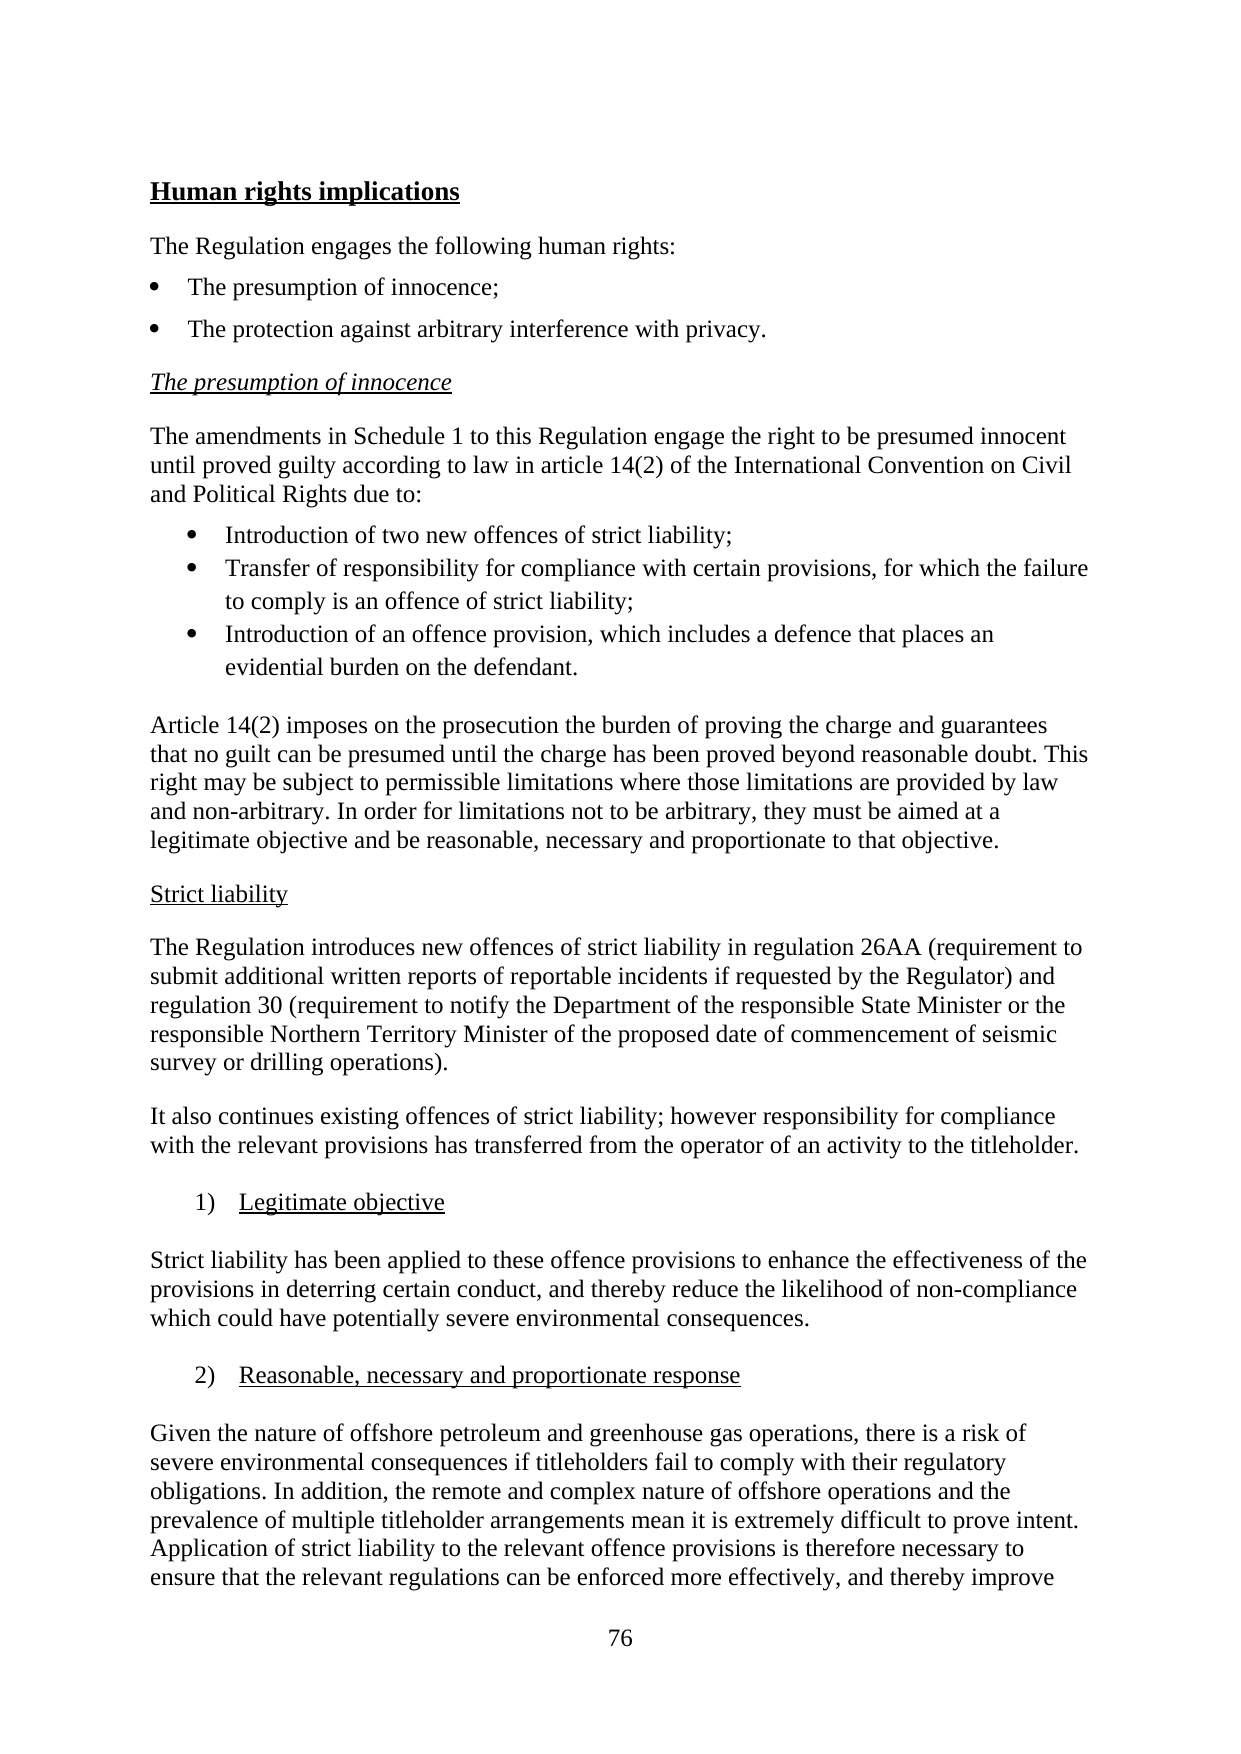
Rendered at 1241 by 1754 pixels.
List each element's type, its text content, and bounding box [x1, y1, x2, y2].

text The Regulation engages the following human rights: [150, 231, 1090, 260]
list The protection against arbitrary interference with privacy. [150, 314, 1090, 342]
text The Regulation introduces new offences of strict liability in regulation 26AA (requirement to submit additional written reports of reportable incidents if requested by the Regulator) and regulation 30 (requirement to notify the Department of the responsible State Minister or the responsible Northern Territory Minister of the proposed date of commencement of seismic survey or drilling operations). [150, 932, 1090, 1076]
list The presumption of innocence [150, 367, 1090, 396]
text It also continues existing offences of strict liability; however responsibility for compliance with the relevant provisions has transferred from the operator of an activity to the titleholder. [150, 1101, 1090, 1159]
list Transfer of responsibility for compliance with certain provisions, for which the failure to comply is an offence of strict liability; [187, 553, 1090, 615]
text The amendments in Schedule 1 to this Regulation engage the right to be presumed innocent until proved guilty according to law in article 14(2) of the International Convention on Civil and Political Rights due to: [150, 421, 1090, 507]
list Reasonable, necessary and proportionate response [194, 1361, 1090, 1389]
list Introduction of an offence provision, which includes a defence that places an evidential burden on the defendant. [187, 619, 1090, 681]
list Legitimate objective [194, 1187, 1090, 1216]
list Strict liability [150, 879, 1090, 907]
text Human rights implications [150, 175, 1090, 206]
list The presumption of innocence; [150, 272, 1090, 301]
text Strict liability has been applied to these offence provisions to enhance the effectiveness of the provisions in deterring certain conduct, and thereby reduce the likelihood of non-compliance which could have potentially severe environmental consequences. [150, 1246, 1090, 1332]
list Introduction of two new offences of strict liability; [187, 520, 1090, 549]
text Article 14(2) imposes on the prosecution the burden of proving the charge and guarantees that no guilt can be presumed until the charge has been proved beyond reasonable doubt. This right may be subject to permissible limitations where those limitations are provided by law and non-arbitrary. In order for limitations not to be arbitrary, they must be aimed at a legitimate objective and be reasonable, necessary and proportionate to that objective. [150, 710, 1090, 854]
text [150, 1418, 1090, 1591]
